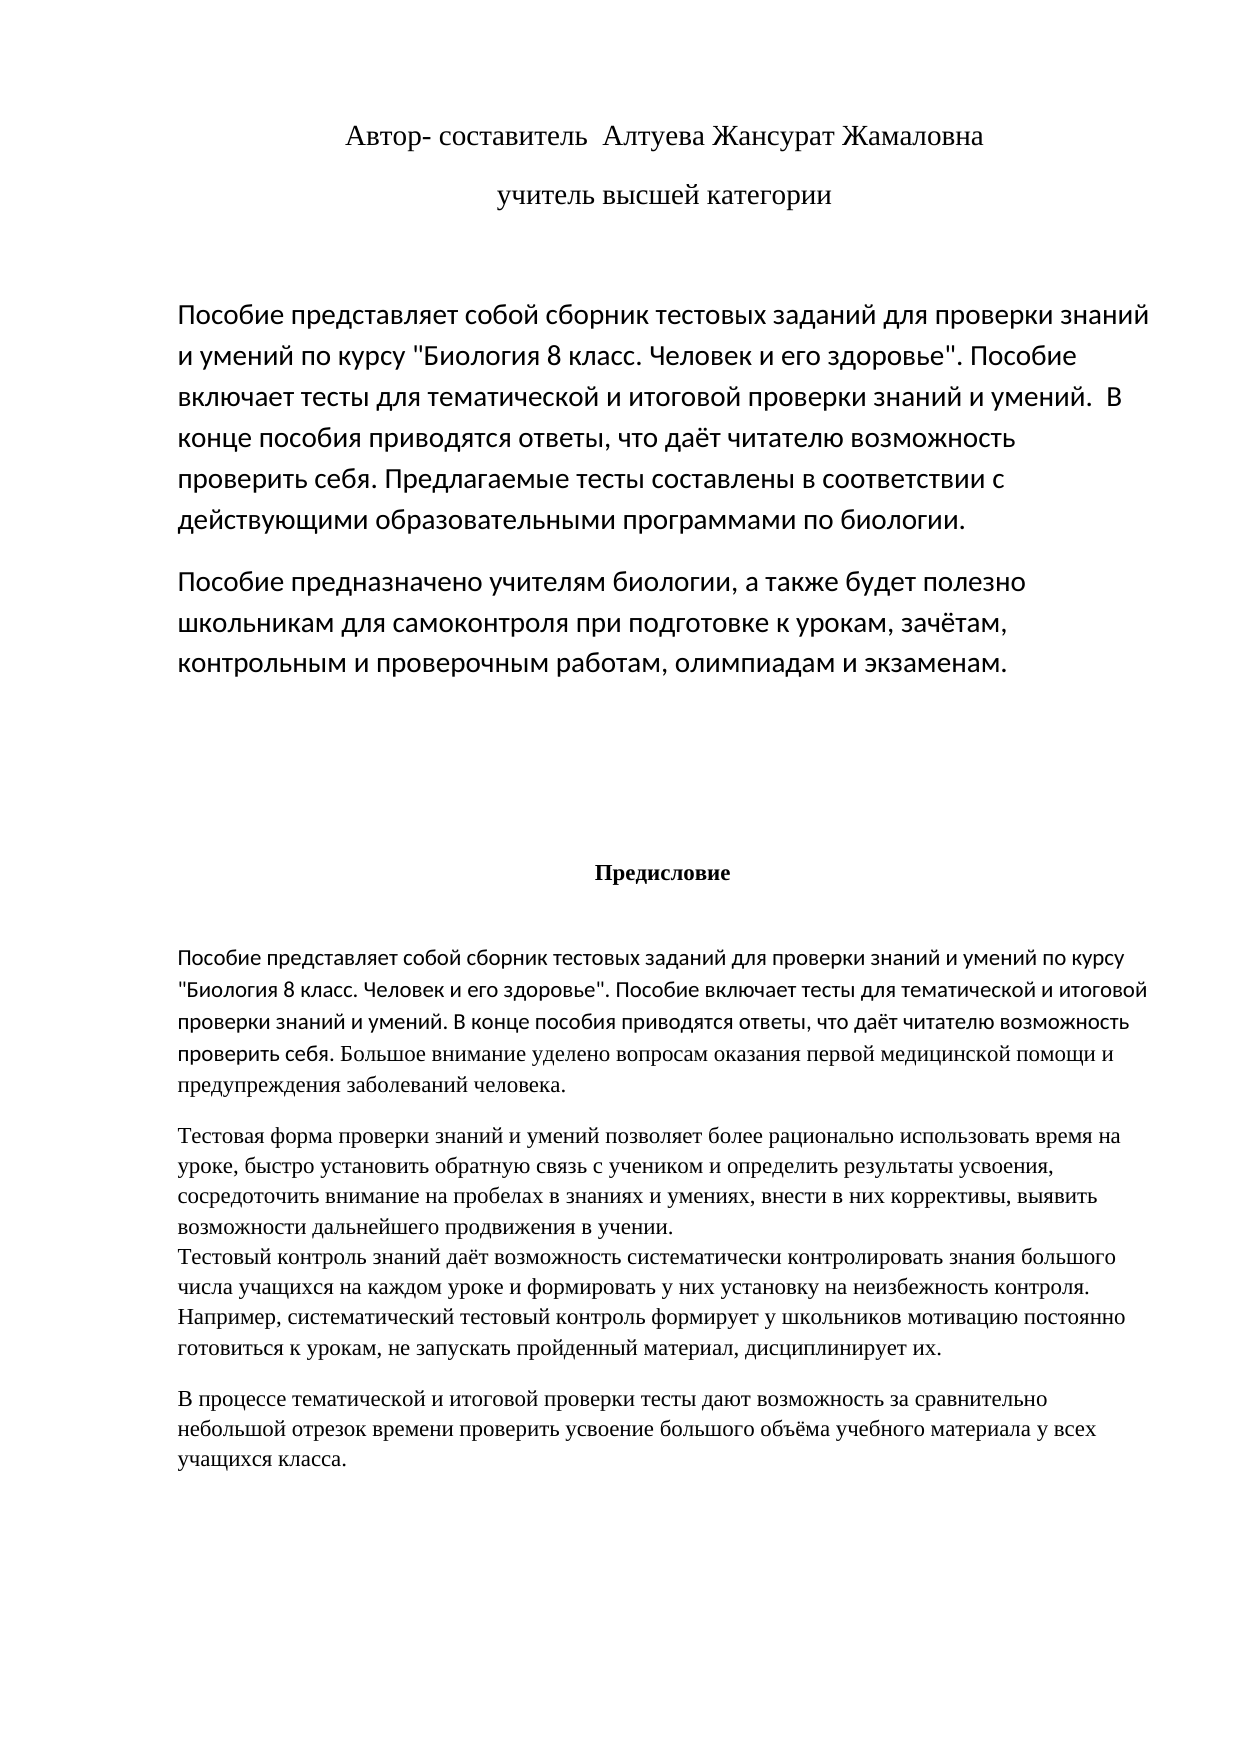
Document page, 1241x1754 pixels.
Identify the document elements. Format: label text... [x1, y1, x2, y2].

text Предисловие [177, 859, 1152, 886]
text Пособие представляет собой сборник тестовых заданий для проверки знаний и умений по курсу "Биология 8 класс. Человек и его здоровье". Пособие включает тесты для тематической и итоговой проверки знаний и умений. В конце пособия приводятся ответы, что даёт читателю возможность проверить себя. Предлагаемые тесты составлены в соответствии с действующими образовательными программами по биологии. [177, 296, 1152, 537]
text Автор- составитель Алтуева Жансурат Жамаловна [177, 118, 1152, 152]
text учитель высшей категории [177, 177, 1152, 211]
text Тестовая форма проверки знаний и умений позволяет более рационально использовать время на уроке, быстро установить обратную связь с учеником и определить результаты усвоения, сосредоточить внимание на пробелах в знаниях и умениях, внести в них коррективы, выявить возможности дальнейшего продвижения в учении. Тестовый контроль знаний даёт возможность систематически контролировать знания большого числа учащихся на каждом уроке и формировать у них установку на неизбежность контроля. Например, систематический тестовый контроль формирует у школьников мотивацию постоянно готовиться к урокам, не запускать пройденный материал, дисциплинирует их. [177, 1122, 1152, 1360]
text Пособие представляет собой сборник тестовых заданий для проверки знаний и умений по курсу "Биология 8 класс. Человек и его здоровье". Пособие включает тесты для тематической и итоговой проверки знаний и умений. В конце пособия приводятся ответы, что даёт читателю возможность проверить себя. Большое внимание уделено вопросам оказания первой медицинской помощи и предупреждения заболеваний человека. [177, 911, 1152, 1097]
text Пособие предназначено учителям биологии, а также будет полезно школьникам для самоконтроля при подготовке к урокам, зачётам, контрольным и проверочным работам, олимпиадам и экзаменам. [177, 563, 1152, 680]
text В процессе тематической и итоговой проверки тесты дают возможность за сравнительно небольшой отрезок времени проверить усвоение большого объёма учебного материала у всех учащихся класса. [177, 1385, 1152, 1471]
